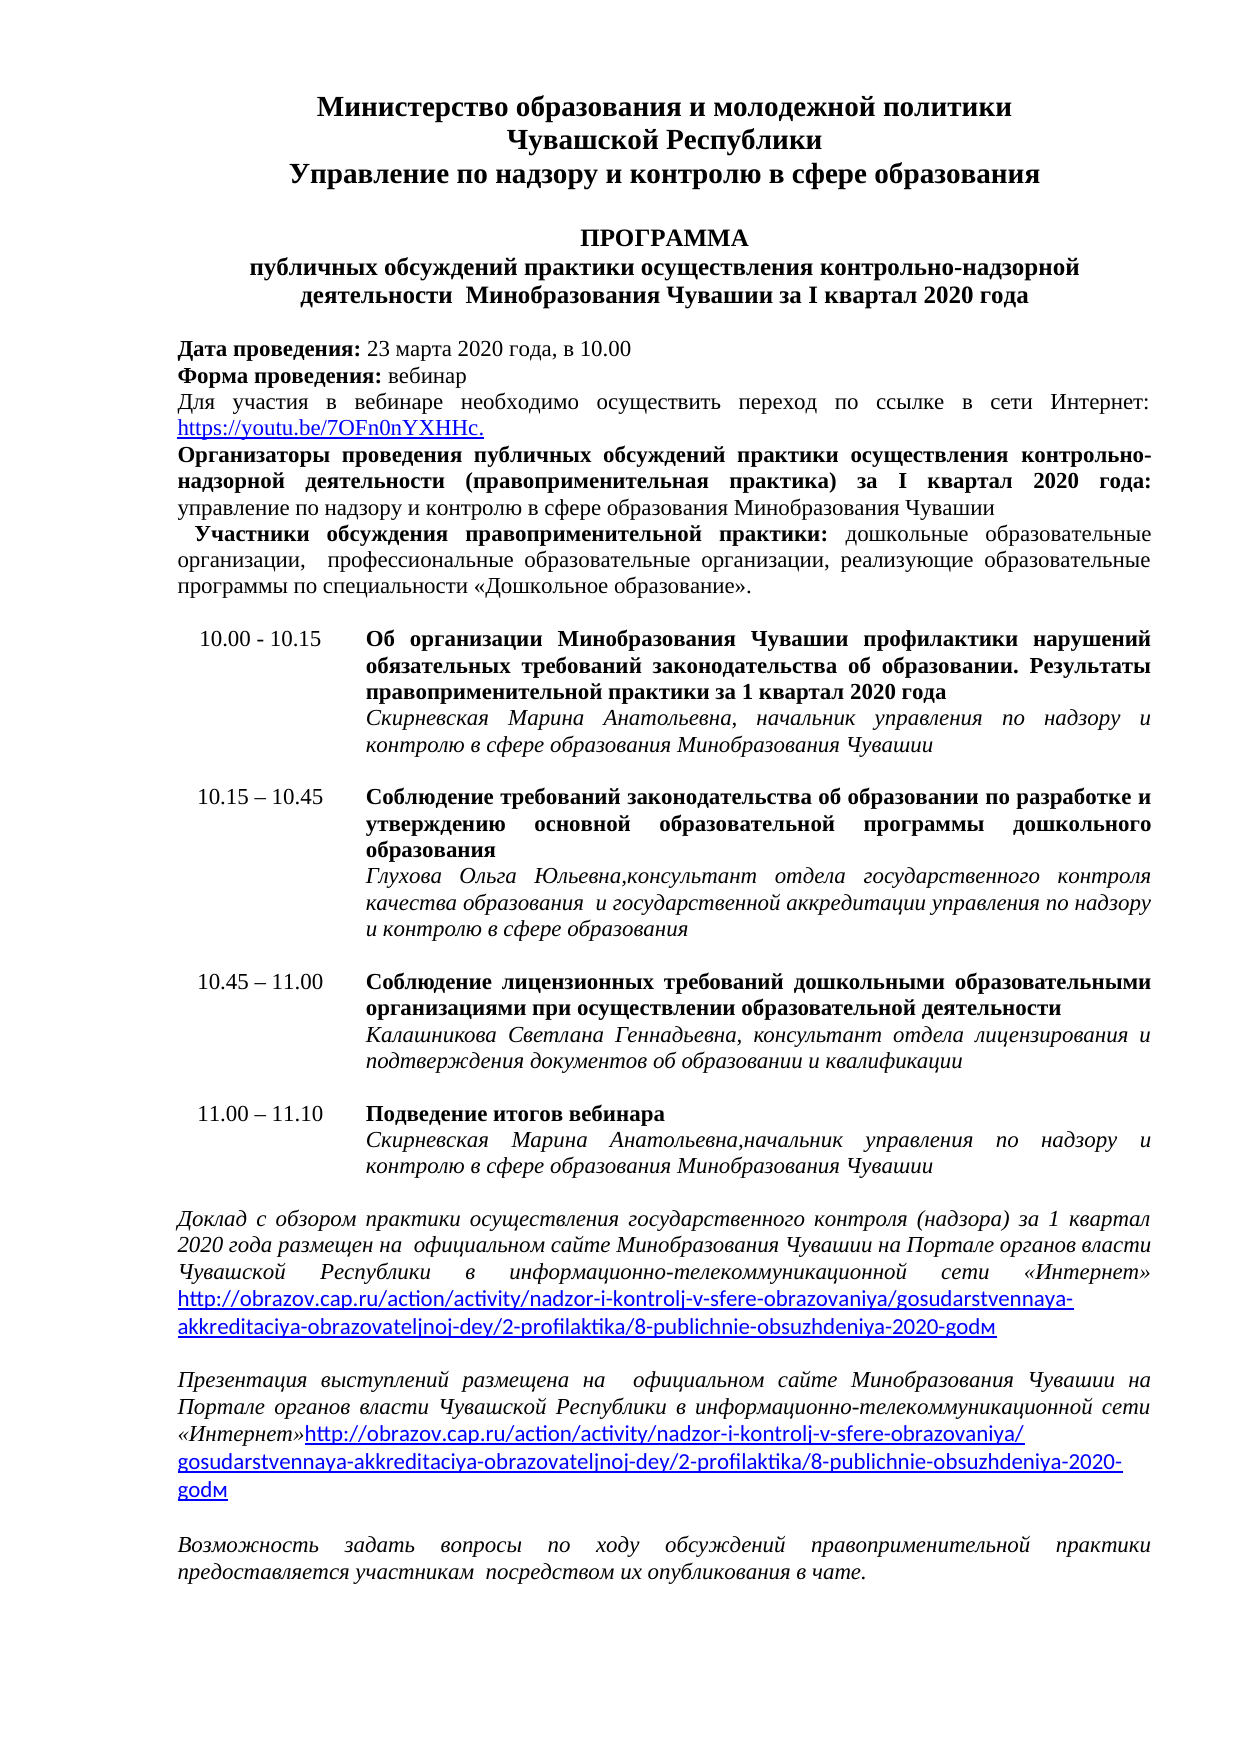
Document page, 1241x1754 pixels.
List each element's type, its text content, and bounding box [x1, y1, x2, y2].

table_cell 10.15 – 10.45 [166, 784, 354, 968]
text Участники обсуждения правоприменительной практики: дошкольные образовательные организации, профессиональные образовательные организации, реализующие образовательные программы по специальности «Дошкольное образование». [177, 520, 1152, 599]
table_cell 11.00 – 11.10 [166, 1100, 354, 1179]
text Управление по надзору и контролю в сфере образования [177, 156, 1152, 189]
text Организаторы проведения публичных обсуждений практики осуществления контрольно-надзорной деятельности (правоприменительная практика) за I квартал 2020 года: управление по надзору и контролю в сфере образования Минобразования Чувашии [177, 441, 1152, 520]
table_cell 10.45 – 11.00 [166, 968, 354, 1100]
table_header 10.00 - 10.15 [166, 625, 354, 783]
text Доклад с обзором практики осуществления государственного контроля (надзора) за 1 квартал 2020 года размещен на официальном сайте Минобразования Чувашии на Портале органов власти Чувашской Республики в информационно-телекоммуникационной сети «Интернет» http://obrazov.cap.ru/action/activity/nadzor-i-kontrolj-v-sfere-obrazovaniya/gosudarstvennaya-akkreditaciya-obrazovateljnoj-dey/2-profilaktika/8-publichnie-obsuzhdeniya-2020-godм [177, 1205, 1152, 1340]
text публичных обсуждений практики осуществления контрольно-надзорной деятельности Минобразования Чувашии за I квартал 2020 года [177, 252, 1152, 309]
table_header Об организации Минобразования Чувашии профилактики нарушений обязательных требований законодательства об образовании. Результаты правоприменительной практики за 1 квартал 2020 года Скирневская Марина Анатольевна, начальник управления по надзору и контролю в сфере образования Минобразования Чувашии [354, 625, 1163, 783]
text Для участия в вебинаре необходимо осуществить переход по ссылке в сети Интернет: https://youtu.be/7OFn0nYXHHc. [177, 388, 1152, 441]
text ПРОГРАММА [177, 223, 1152, 252]
text Форма проведения: вебинар [177, 362, 1152, 388]
table_cell Соблюдение лицензионных требований дошкольными образовательными организациями при осуществлении образовательной деятельности Калашникова Светлана Геннадьевна, консультант отдела лицензирования и подтверждения документов об образовании и квалификации [354, 968, 1163, 1100]
text Дата проведения: 23 марта 2020 года, в 10.00 [177, 335, 1152, 362]
text Министерство образования и молодежной политики Чувашской Республики [177, 89, 1152, 156]
text Возможность задать вопросы по ходу обсуждений правоприменительной практики предоставляется участникам посредством их опубликования в чате. [177, 1531, 1152, 1584]
table_cell Соблюдение требований законодательства об образовании по разработке и утверждению основной образовательной программы дошкольного образования Глухова Ольга Юльевна,консультант отдела государственного контроля качества образования и государственной аккредитации управления по надзору и контролю в сфере образования [354, 784, 1163, 968]
text Презентация выступлений размещена на официальном сайте Минобразования Чувашии на Портале органов власти Чувашской Республики в информационно-телекоммуникационной сети «Интернет»http://obrazov.cap.ru/action/activity/nadzor-i-kontrolj-v-sfere-obrazovaniya/gosudarstvennaya-akkreditaciya-obrazovateljnoj-dey/2-profilaktika/8-publichnie-obsuzhdeniya-2020-godм [177, 1367, 1152, 1503]
table_cell Подведение итогов вебинара Скирневская Марина Анатольевна,начальник управления по надзору и контролю в сфере образования Минобразования Чувашии [354, 1100, 1163, 1179]
